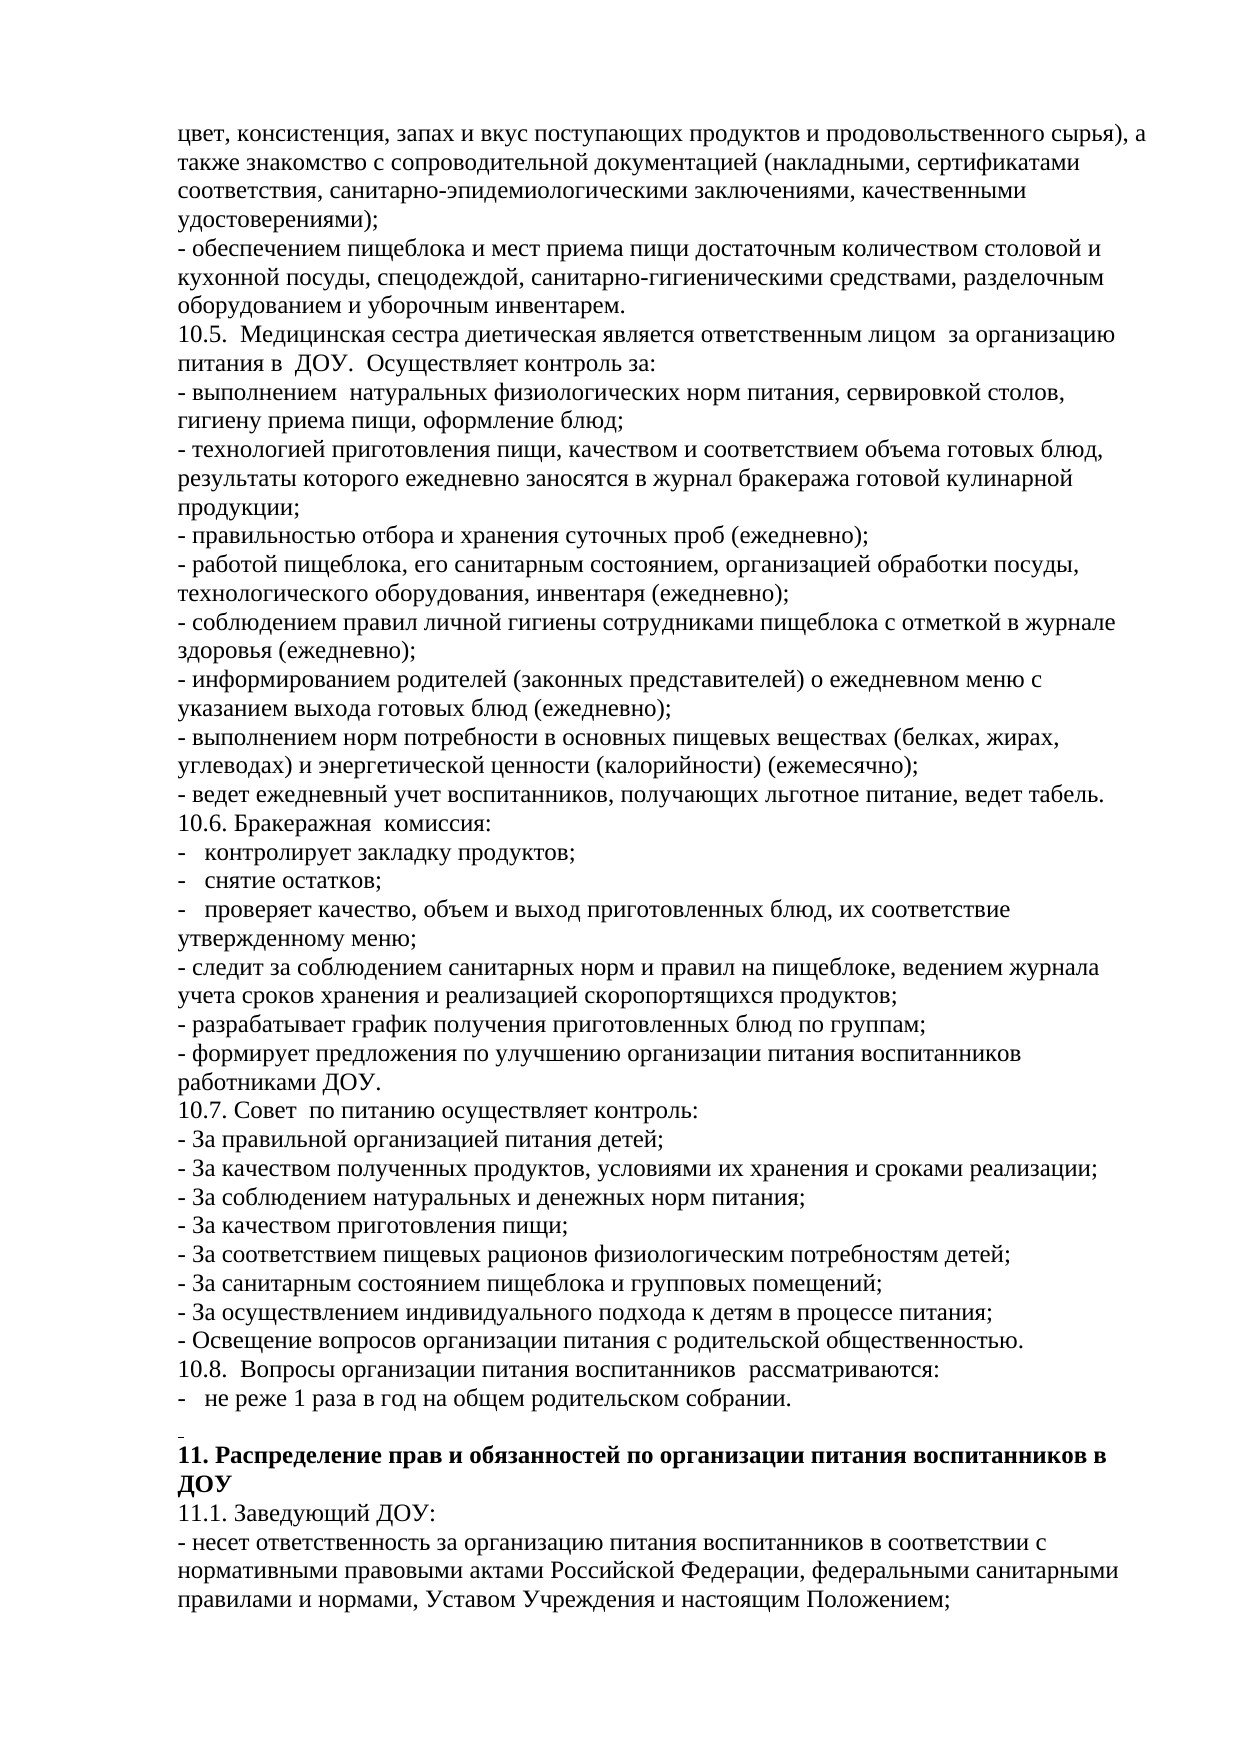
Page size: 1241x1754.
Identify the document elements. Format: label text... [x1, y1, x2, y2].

text - технологией приготовления пищи, качеством и соответствием объема готовых блюд, результаты которого ежедневно заносятся в журнал бракеража готовой кулинарной продукции; [177, 434, 1152, 521]
text - работой пищеблока, его санитарным состоянием, организацией обработки посуды, технологического оборудования, инвентаря (ежедневно); [177, 549, 1152, 607]
text - следит за соблюдением санитарных норм и правил на пищеблоке, ведением журнала учета сроков хранения и реализацией скоропортящихся продуктов; [177, 952, 1152, 1009]
text 10.6. Бракеражная комиссия: [177, 808, 1152, 837]
text 11.1. Заведующий ДОУ: [177, 1498, 1152, 1527]
text 11. Распределение прав и обязанностей по организации питания воспитанников в ДОУ [177, 1441, 1152, 1498]
text - За санитарным состоянием пищеблока и групповых помещений; [177, 1268, 1152, 1297]
text - За качеством приготовления пищи; [177, 1211, 1152, 1239]
text - Освещение вопросов организации питания с родительской общественностью. [177, 1326, 1152, 1354]
text 10.8. Вопросы организации питания воспитанников рассматриваются: [177, 1354, 1152, 1383]
text - информированием родителей (законных представителей) о ежедневном меню с указанием выхода готовых блюд (ежедневно); [177, 664, 1152, 722]
text - снятие остатков; [177, 866, 1152, 894]
text - выполнением норм потребности в основных пищевых веществах (белках, жирах, углеводах) и энергетической ценности (калорийности) (ежемесячно); [177, 722, 1152, 779]
text - выполнением натуральных физиологических норм питания, сервировкой столов, гигиену приема пищи, оформление блюд; [177, 377, 1152, 434]
text - За качеством полученных продуктов, условиями их хранения и сроками реализации; [177, 1153, 1152, 1182]
text 10.5. Медицинская сестра диетическая является ответственным лицом за организацию питания в ДОУ. Осуществляет контроль за: [177, 319, 1152, 377]
text - соблюдением правил личной гигиены сотрудниками пищеблока с отметкой в журнале здоровья (ежедневно); [177, 607, 1152, 664]
text - За соответствием пищевых рационов физиологическим потребностям детей; [177, 1239, 1152, 1268]
text - ведет ежедневный учет воспитанников, получающих льготное питание, ведет табель. [177, 779, 1152, 808]
text - За осуществлением индивидуального подхода к детям в процессе питания; [177, 1297, 1152, 1326]
text - За правильной организацией питания детей; [177, 1124, 1152, 1153]
text - контролирует закладку продуктов; [177, 837, 1152, 866]
text - проверяет качество, объем и выход приготовленных блюд, их соответствие утвержденному меню; [177, 894, 1152, 952]
text 10.7. Совет по питанию осуществляет контроль: [177, 1096, 1152, 1124]
text - разрабатывает график получения приготовленных блюд по группам; [177, 1009, 1152, 1038]
text - обеспечением пищеблока и мест приема пищи достаточным количеством столовой и кухонной посуды, спецодеждой, санитарно-гигиеническими средствами, разделочным оборудованием и уборочным инвентарем. [177, 233, 1152, 319]
text - правильностью отбора и хранения суточных проб (ежедневно); [177, 521, 1152, 549]
text - несет ответственность за организацию питания воспитанников в соответствии с нормативными правовыми актами Российской Федерации, федеральными санитарными правилами и нормами, Уставом Учреждения и настоящим Положением; [177, 1527, 1152, 1613]
text - не реже 1 раза в год на общем родительском собрании. [177, 1383, 1152, 1412]
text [177, 118, 1152, 233]
text - За соблюдением натуральных и денежных норм питания; [177, 1182, 1152, 1211]
text - формирует предложения по улучшению организации питания воспитанников работниками ДОУ. [177, 1038, 1152, 1096]
